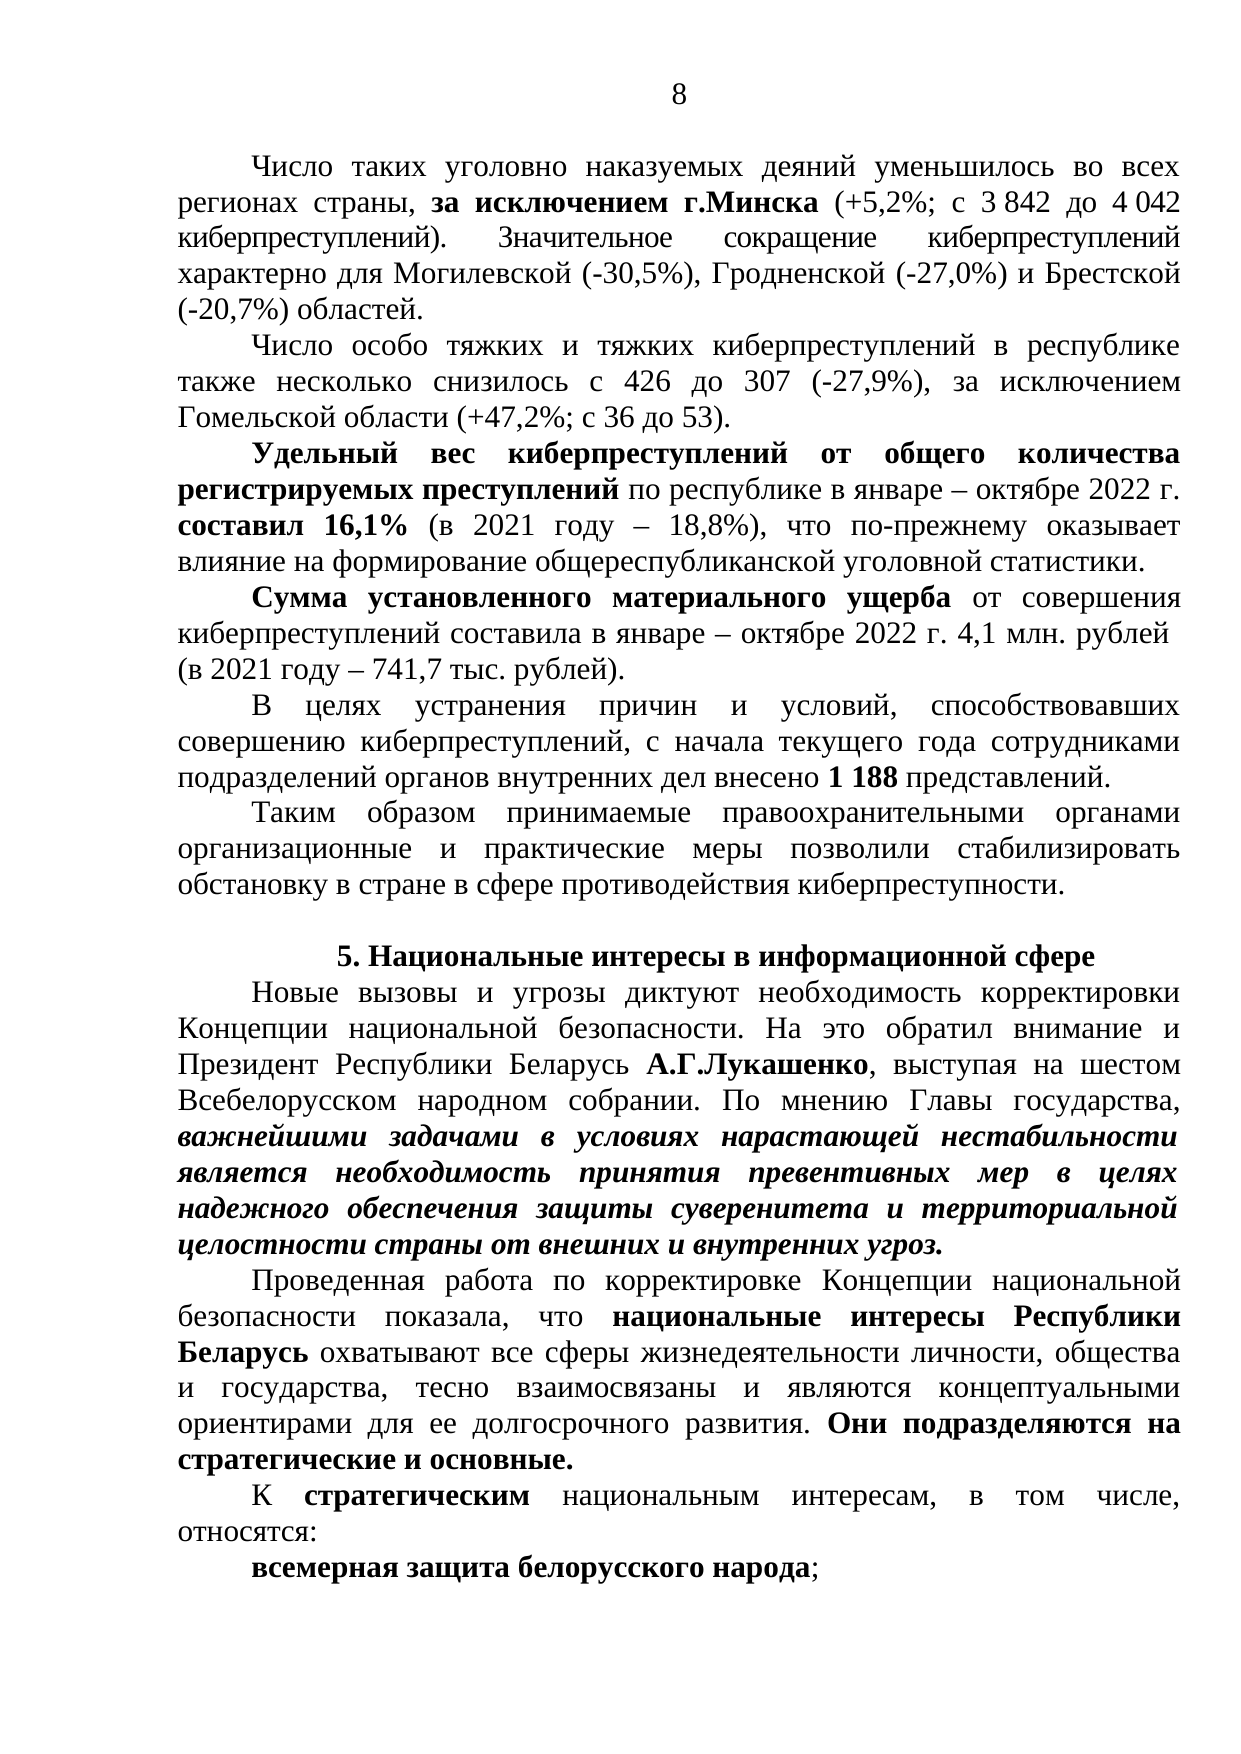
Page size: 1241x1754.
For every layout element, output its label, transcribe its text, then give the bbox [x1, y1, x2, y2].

text Число таких уголовно наказуемых деяний уменьшилось во всех регионах страны, за исключением г.Минска (+5,2%; с 3 842 до 4 042 киберпреступлений). Значительное сокращение киберпреступлений характерно для Могилевской (-30,5%), Гродненской (-27,0%) и Брестской (-20,7%) областей. [177, 147, 1181, 327]
text Таким образом принимаемые правоохранительными органами организационные и практические меры позволили стабилизировать обстановку в стране в сфере противодействия киберпреступности. [177, 794, 1181, 902]
text Проведенная работа по корректировке Концепции национальной безопасности показала, что национальные интересы Республики Беларусь охватывают все сферы жизнедеятельности личности, общества и государства, тесно взаимосвязаны и являются концептуальными ориентирами для ее долгосрочного развития. Они подразделяются на стратегические и основные. [177, 1261, 1181, 1477]
text 5. Национальные интересы в информационной сфере [177, 937, 1181, 973]
text всемерная защита белорусского народа; [177, 1548, 1181, 1584]
text В целях устранения причин и условий, способствовавших совершению киберпреступлений, с начала текущего года сотрудниками подразделений органов внутренних дел внесено 1 188 представлений. [177, 686, 1181, 794]
text Новые вызовы и угрозы диктуют необходимость корректировки Концепции национальной безопасности. На это обратил внимание и Президент Республики Беларусь А.Г.Лукашенко, выступая на шестом Всебелорусском народном собрании. По мнению Главы государства, важнейшими задачами в условиях нарастающей нестабильности является необходимость принятия превентивных мер в целях надежного обеспечения защиты суверенитета и территориальной целостности страны от внешних и внутренних угроз. [177, 973, 1181, 1261]
text Сумма установленного материального ущерба от совершения киберпреступлений составила в январе – октябре 2022 г. 4,1 млн. рублей (в 2021 году – 741,7 тыс. рублей). [177, 578, 1181, 686]
text Число особо тяжких и тяжких киберпреступлений в республике также несколько снизилось с 426 до 307 (-27,9%), за исключением Гомельской области (+47,2%; с 36 до 53). [177, 327, 1181, 434]
text Удельный вес киберпреступлений от общего количества регистрируемых преступлений по республике в январе – октябре 2022 г. составил 16,1% (в 2021 году – 18,8%), что по-прежнему оказывает влияние на формирование общереспубликанской уголовной статистики. [177, 434, 1181, 578]
text К стратегическим национальным интересам, в том числе, относятся: [177, 1477, 1181, 1548]
